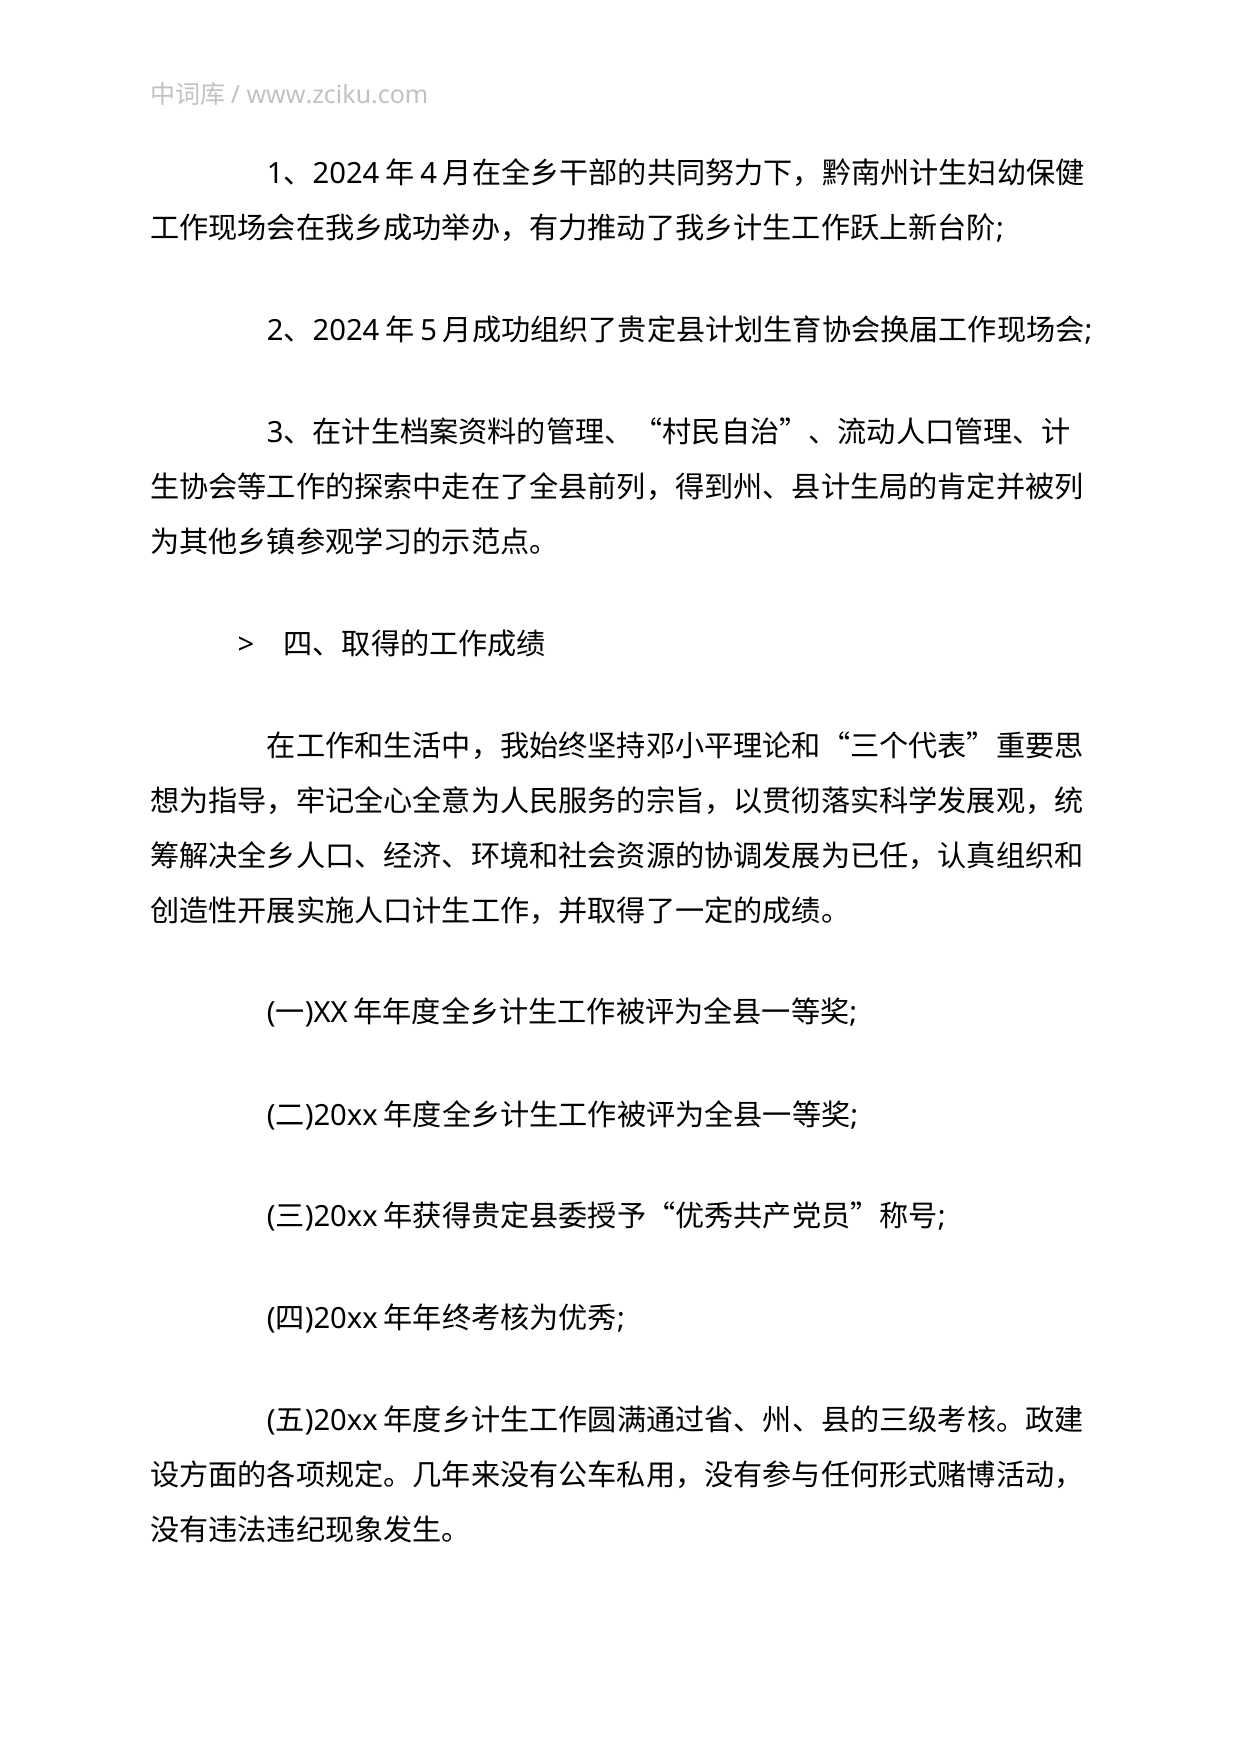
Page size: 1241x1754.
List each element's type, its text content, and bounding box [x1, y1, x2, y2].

text 1、2024年4月在全乡干部的共同努力下，黔南州计生妇幼保健工作现场会在我乡成功举办，有力推动了我乡计生工作跃上新台阶; [150, 150, 1090, 247]
text 2、2024年5月成功组织了贵定县计划生育协会换届工作现场会; [150, 307, 1090, 349]
text (三)20xx年获得贵定县委授予“优秀共产党员”称号; [150, 1193, 1090, 1235]
text (五)20xx年度乡计生工作圆满通过省、州、县的三级考核。政建设方面的各项规定。几年来没有公车私用，没有参与任何形式赌博活动，没有违法违纪现象发生。 [150, 1397, 1090, 1549]
text (四)20xx年年终考核为优秀; [150, 1295, 1090, 1337]
text 在工作和生活中，我始终坚持邓小平理论和“三个代表”重要思想为指导，牢记全心全意为人民服务的宗旨，以贯彻落实科学发展观，统筹解决全乡人口、经济、环境和社会资源的协调发展为已任，认真组织和创造性开展实施人口计生工作，并取得了一定的成绩。 [150, 723, 1090, 929]
text > 四、取得的工作成绩 [150, 621, 1090, 663]
text (一)XX年年度全乡计生工作被评为全县一等奖; [150, 989, 1090, 1031]
text (二)20xx年度全乡计生工作被评为全县一等奖; [150, 1091, 1090, 1133]
text 3、在计生档案资料的管理、“村民自治”、流动人口管理、计生协会等工作的探索中走在了全县前列，得到州、县计生局的肯定并被列为其他乡镇参观学习的示范点。 [150, 409, 1090, 561]
